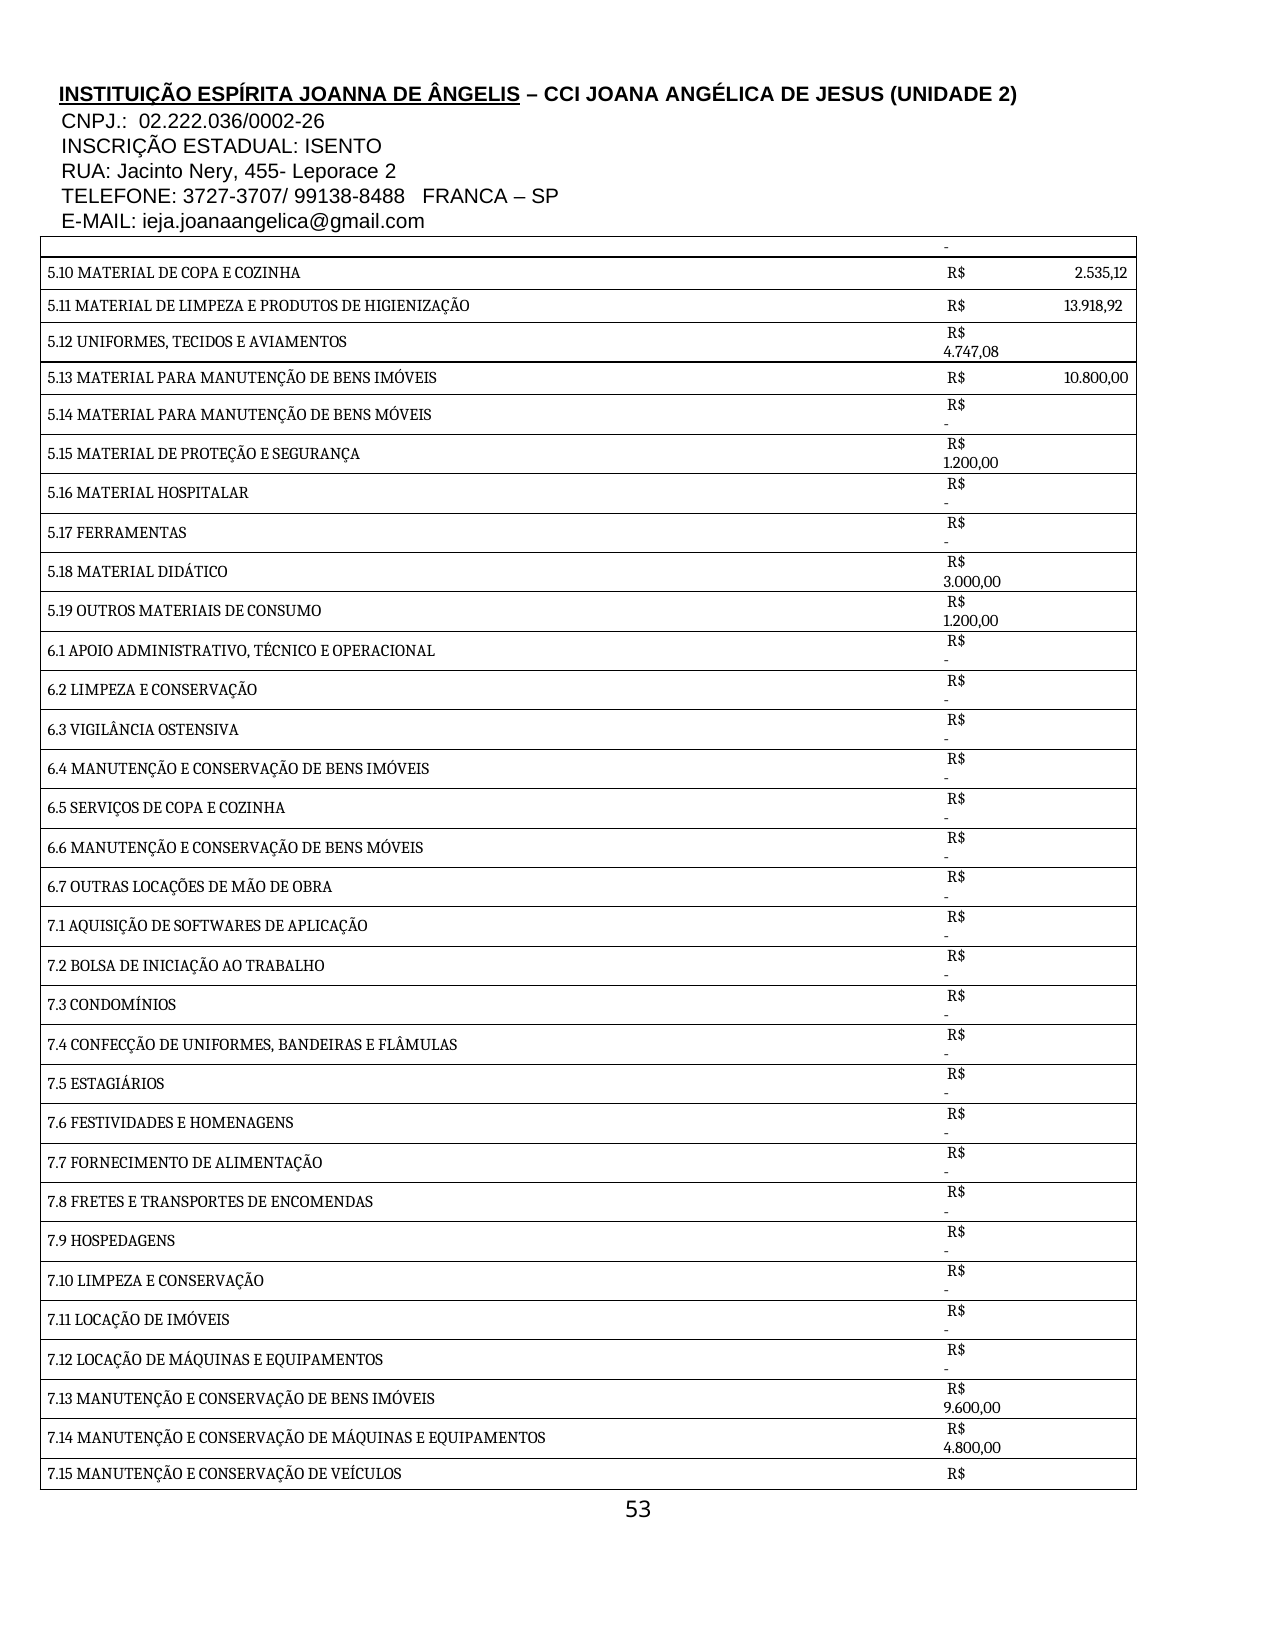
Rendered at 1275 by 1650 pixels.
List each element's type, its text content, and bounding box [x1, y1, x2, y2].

table_cell 7.4 CONFECÇÃO DE UNIFORMES, BANDEIRAS E FLÂMULAS [41, 1025, 936, 1064]
table_cell 7.1 AQUISIÇÃO DE SOFTWARES DE APLICAÇÃO [41, 907, 936, 946]
table_cell R$ - [936, 907, 1136, 946]
table_cell 7.9 HOSPEDAGENS [41, 1222, 936, 1261]
table_cell R$ 9.600,00 [936, 1380, 1136, 1418]
table_cell 7.12 LOCAÇÃO DE MÁQUINAS E EQUIPAMENTOS [41, 1340, 936, 1379]
table_cell R$ 1.200,00 [936, 592, 1136, 631]
table_cell 7.5 ESTAGIÁRIOS [41, 1065, 936, 1103]
table_cell 6.3 VIGILÂNCIA OSTENSIVA [41, 710, 936, 749]
table_cell 6.4 MANUTENÇÃO E CONSERVAÇÃO DE BENS IMÓVEIS [41, 750, 936, 788]
table_cell R$ - [936, 868, 1136, 906]
table_cell R$ - [936, 1025, 1136, 1064]
table_cell R$ 3.000,00 [936, 553, 1136, 591]
table_cell 7.14 MANUTENÇÃO E CONSERVAÇÃO DE MÁQUINAS E EQUIPAMENTOS [41, 1419, 936, 1457]
table_cell R$ 2.535,12 [936, 258, 1136, 289]
table_cell 5.13 MATERIAL PARA MANUTENÇÃO DE BENS IMÓVEIS [41, 363, 936, 394]
table_cell R$ - [936, 1183, 1136, 1221]
table_cell R$ - [936, 947, 1136, 985]
table_cell R$ - [936, 750, 1136, 788]
table_cell R$ - [936, 1459, 1136, 1489]
table_cell R$ - [936, 514, 1136, 552]
table_cell 5.14 MATERIAL PARA MANUTENÇÃO DE BENS MÓVEIS [41, 395, 936, 434]
table_cell 6.1 APOIO ADMINISTRATIVO, TÉCNICO E OPERACIONAL [41, 632, 936, 670]
table_cell R$ - [936, 710, 1136, 749]
table_cell R$ 13.918,92 [936, 290, 1136, 322]
table_cell R$ - [936, 671, 1136, 709]
table_cell 6.6 MANUTENÇÃO E CONSERVAÇÃO DE BENS MÓVEIS [41, 829, 936, 867]
table_cell 7.10 LIMPEZA E CONSERVAÇÃO [41, 1262, 936, 1300]
table_cell R$ - [936, 1301, 1136, 1339]
table_cell 5.19 OUTROS MATERIAIS DE CONSUMO [41, 592, 936, 631]
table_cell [41, 237, 936, 256]
table_cell R$ - [936, 474, 1136, 512]
table_cell R$ 4.800,00 [936, 1419, 1136, 1457]
table_cell R$ - [936, 1065, 1136, 1103]
table_cell 5.11 MATERIAL DE LIMPEZA E PRODUTOS DE HIGIENIZAÇÃO [41, 290, 936, 322]
table_cell 5.15 MATERIAL DE PROTEÇÃO E SEGURANÇA [41, 435, 936, 473]
table_cell R$ - [936, 1144, 1136, 1182]
table_cell 6.2 LIMPEZA E CONSERVAÇÃO [41, 671, 936, 709]
table_cell 5.12 UNIFORMES, TECIDOS E AVIAMENTOS [41, 323, 936, 361]
table_cell 7.2 BOLSA DE INICIAÇÃO AO TRABALHO [41, 947, 936, 985]
table_cell 7.11 LOCAÇÃO DE IMÓVEIS [41, 1301, 936, 1339]
table_cell R$ - [936, 1222, 1136, 1261]
table_cell 7.8 FRETES E TRANSPORTES DE ENCOMENDAS [41, 1183, 936, 1221]
table_cell R$ 10.800,00 [936, 363, 1136, 394]
table_cell 7.3 CONDOMÍNIOS [41, 986, 936, 1024]
table_cell 7.6 FESTIVIDADES E HOMENAGENS [41, 1104, 936, 1142]
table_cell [41, 1459, 936, 1489]
table_cell R$ - [936, 986, 1136, 1024]
table_cell 7.13 MANUTENÇÃO E CONSERVAÇÃO DE BENS IMÓVEIS [41, 1380, 936, 1418]
table_cell 5.17 FERRAMENTAS [41, 514, 936, 552]
table_cell R$ 4.747,08 [936, 323, 1136, 361]
table_cell 6.5 SERVIÇOS DE COPA E COZINHA [41, 789, 936, 827]
table_cell R$ - [936, 1340, 1136, 1379]
table_cell R$ - [936, 632, 1136, 670]
table_cell R$ - [936, 789, 1136, 827]
table_cell R$ - [936, 829, 1136, 867]
table_cell 5.18 MATERIAL DIDÁTICO [41, 553, 936, 591]
table_cell R$ - [936, 1104, 1136, 1142]
table_cell 5.10 MATERIAL DE COPA E COZINHA [41, 258, 936, 289]
table_cell 7.7 FORNECIMENTO DE ALIMENTAÇÃO [41, 1144, 936, 1182]
table_cell R$ - [936, 1262, 1136, 1300]
table_cell 6.7 OUTRAS LOCAÇÕES DE MÃO DE OBRA [41, 868, 936, 906]
table_cell R$ 1.200,00 [936, 435, 1136, 473]
table_cell R$ - [936, 395, 1136, 434]
table_cell R$ - [936, 237, 1136, 256]
table_cell 5.16 MATERIAL HOSPITALAR [41, 474, 936, 512]
